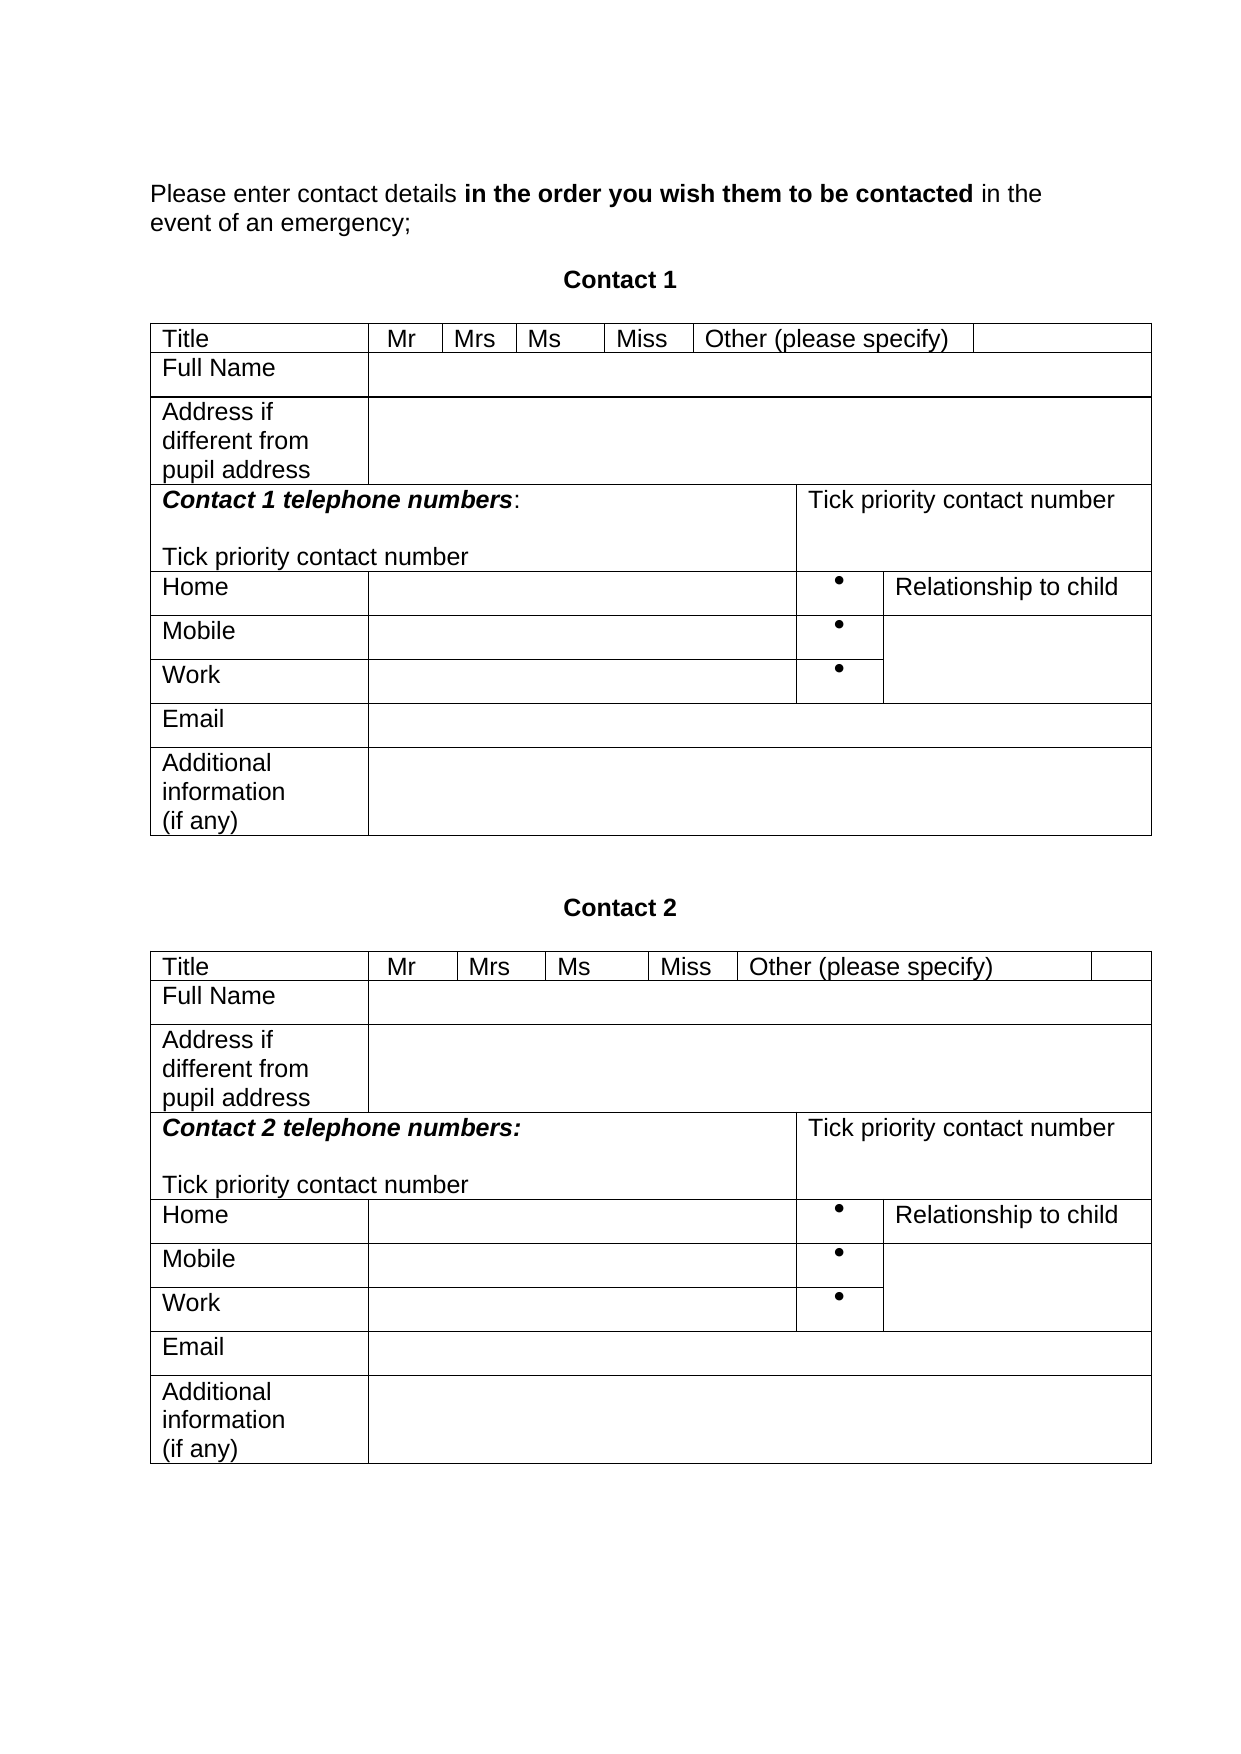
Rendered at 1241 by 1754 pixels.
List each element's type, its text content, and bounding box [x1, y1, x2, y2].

table_cell [369, 660, 796, 703]
text Contact 2 [150, 893, 1090, 922]
table_cell [369, 1288, 796, 1331]
table_header Other (please specify) [694, 324, 973, 352]
table_cell Email [151, 1332, 368, 1375]
table_cell Work [151, 660, 368, 703]
text Please enter contact details in the order you wish them to be contacted in the event of an emergency; [150, 179, 1090, 236]
table_header Miss [605, 324, 693, 352]
table_cell [884, 616, 1151, 703]
table_cell [797, 1200, 883, 1243]
table_header Mr [369, 952, 457, 980]
table_cell Contact 2 telephone numbers: Tick priority contact number [151, 1113, 796, 1199]
table_cell [369, 616, 796, 659]
table_header [1092, 952, 1151, 980]
table_cell Relationship to child [884, 572, 1151, 615]
table_cell [369, 1025, 1151, 1112]
table_cell [797, 616, 883, 659]
table_header Mrs [443, 324, 516, 352]
table_cell [151, 616, 368, 659]
table_header Ms [546, 952, 648, 980]
table_header Miss [649, 952, 737, 980]
table_cell [369, 704, 1151, 747]
table_cell [369, 1244, 796, 1287]
table_header Title [151, 324, 368, 352]
table_header Title [151, 952, 368, 980]
table_cell Address if different from pupil address [151, 398, 368, 484]
table_header [974, 324, 1151, 352]
table_cell Contact 1 telephone numbers: Tick priority contact number [151, 485, 796, 571]
table_cell [369, 981, 1151, 1024]
table_cell [369, 572, 796, 615]
table_header Ms [517, 324, 604, 352]
text Contact 1 [150, 265, 1090, 294]
table_cell [369, 353, 1151, 396]
table_cell [369, 1376, 1151, 1463]
table_cell Email [151, 704, 368, 747]
table_header Mrs [458, 952, 545, 980]
table_cell Full Name [151, 981, 368, 1024]
table_header Other (please specify) [738, 952, 1091, 980]
table_cell [884, 1244, 1151, 1331]
table_cell Relationship to child [884, 1200, 1151, 1243]
table_cell Home [151, 572, 368, 615]
table_cell Tick priority contact number [797, 485, 1151, 571]
table_cell [797, 660, 883, 703]
table_cell [797, 1244, 883, 1287]
table_cell Work [151, 1288, 368, 1331]
table_cell [797, 572, 883, 615]
table_cell [369, 1332, 1151, 1375]
table_cell Tick priority contact number [797, 1113, 1151, 1199]
table_cell [369, 1200, 796, 1243]
table_cell Home [151, 1200, 368, 1243]
table_cell Additional information (if any) [151, 1376, 368, 1463]
table_cell Address if different from pupil address [151, 1025, 368, 1112]
table_header Mr [369, 324, 442, 352]
table_cell [797, 1288, 883, 1331]
table_cell [369, 398, 1151, 484]
table_cell [151, 1244, 368, 1287]
table_cell Additional information (if any) [151, 748, 368, 834]
table_cell Full Name [151, 353, 368, 396]
table_cell [369, 748, 1151, 834]
